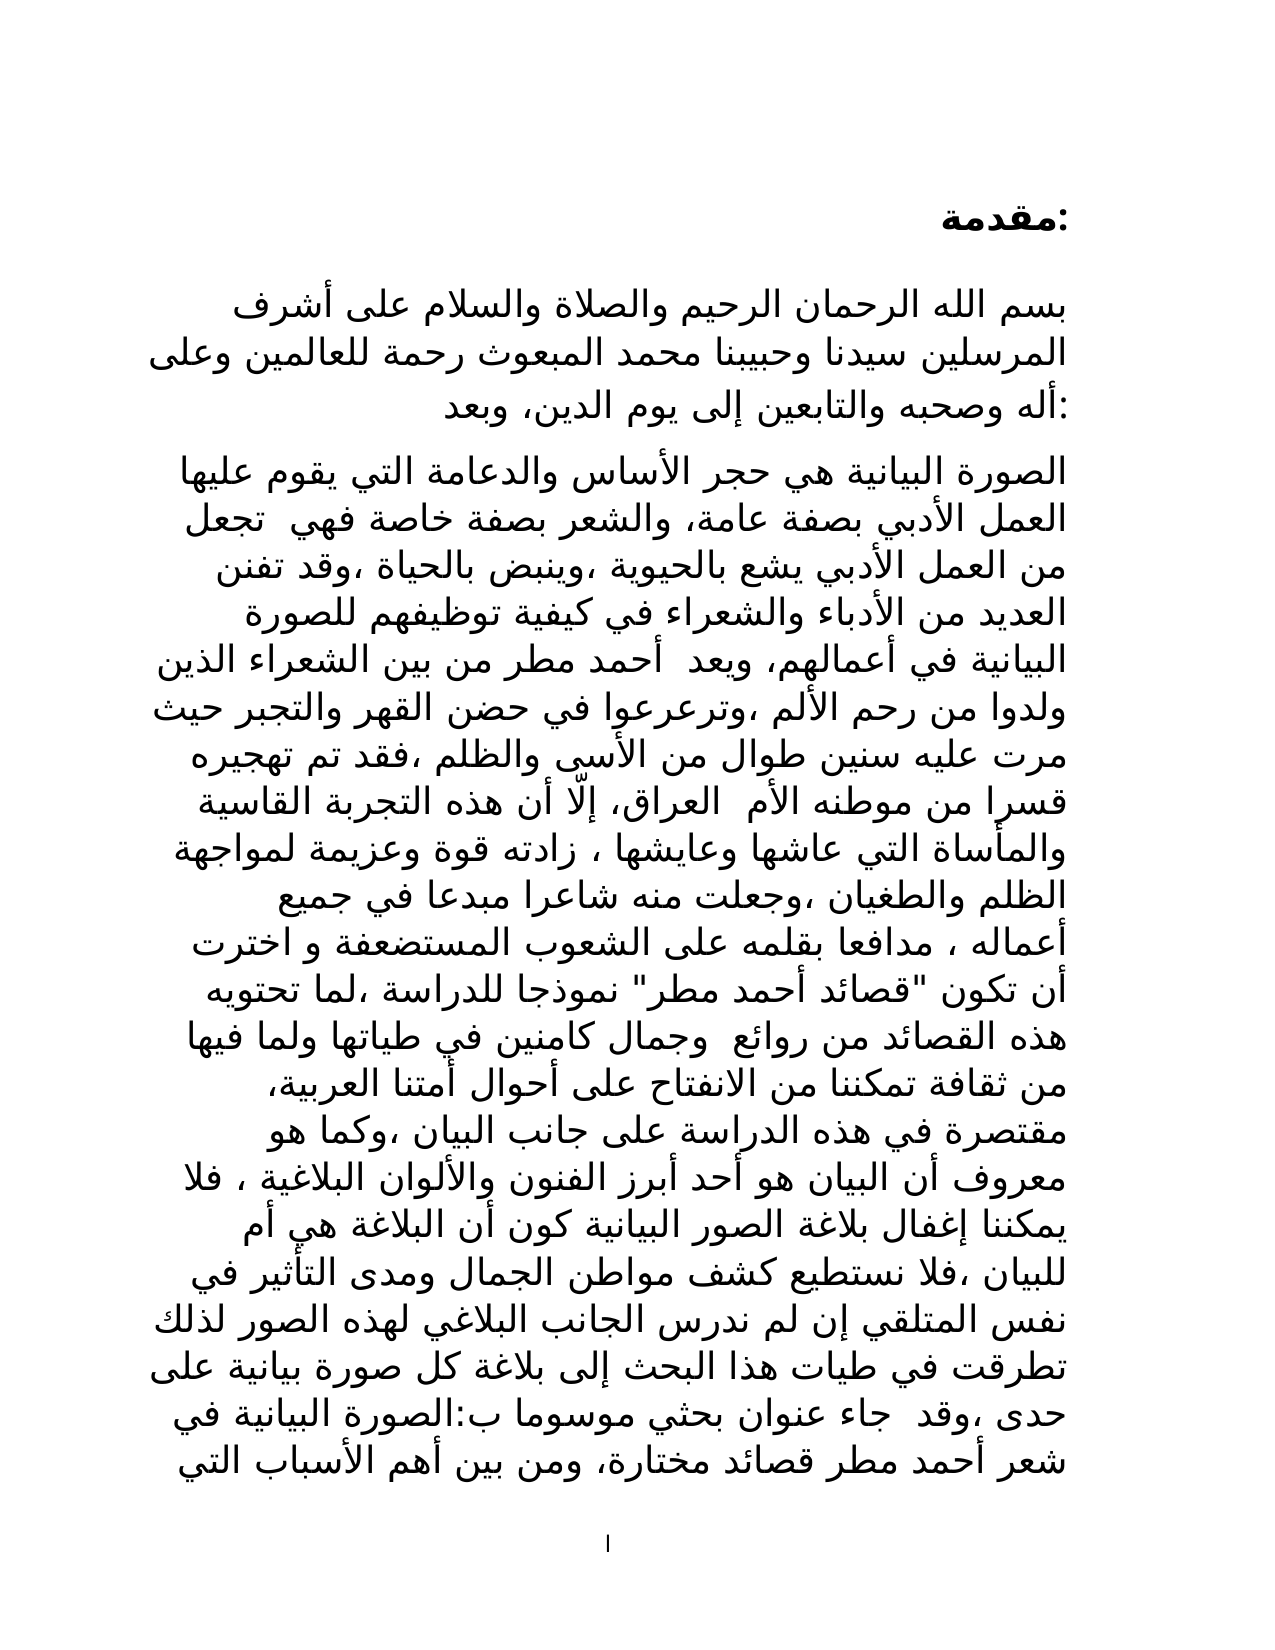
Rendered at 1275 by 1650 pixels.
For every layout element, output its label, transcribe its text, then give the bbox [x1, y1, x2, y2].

text بسم الله الرحمان الرحيم والصلاة والسلام على أشرف المرسلين سيدنا وحبيبنا محمد المبعوث رحمة للعالمين وعلى أله وصحبه والتابعين إلى يوم الدين، وبعد: [148, 283, 1068, 429]
text مقدمة: [148, 190, 1068, 241]
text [148, 450, 1068, 1482]
